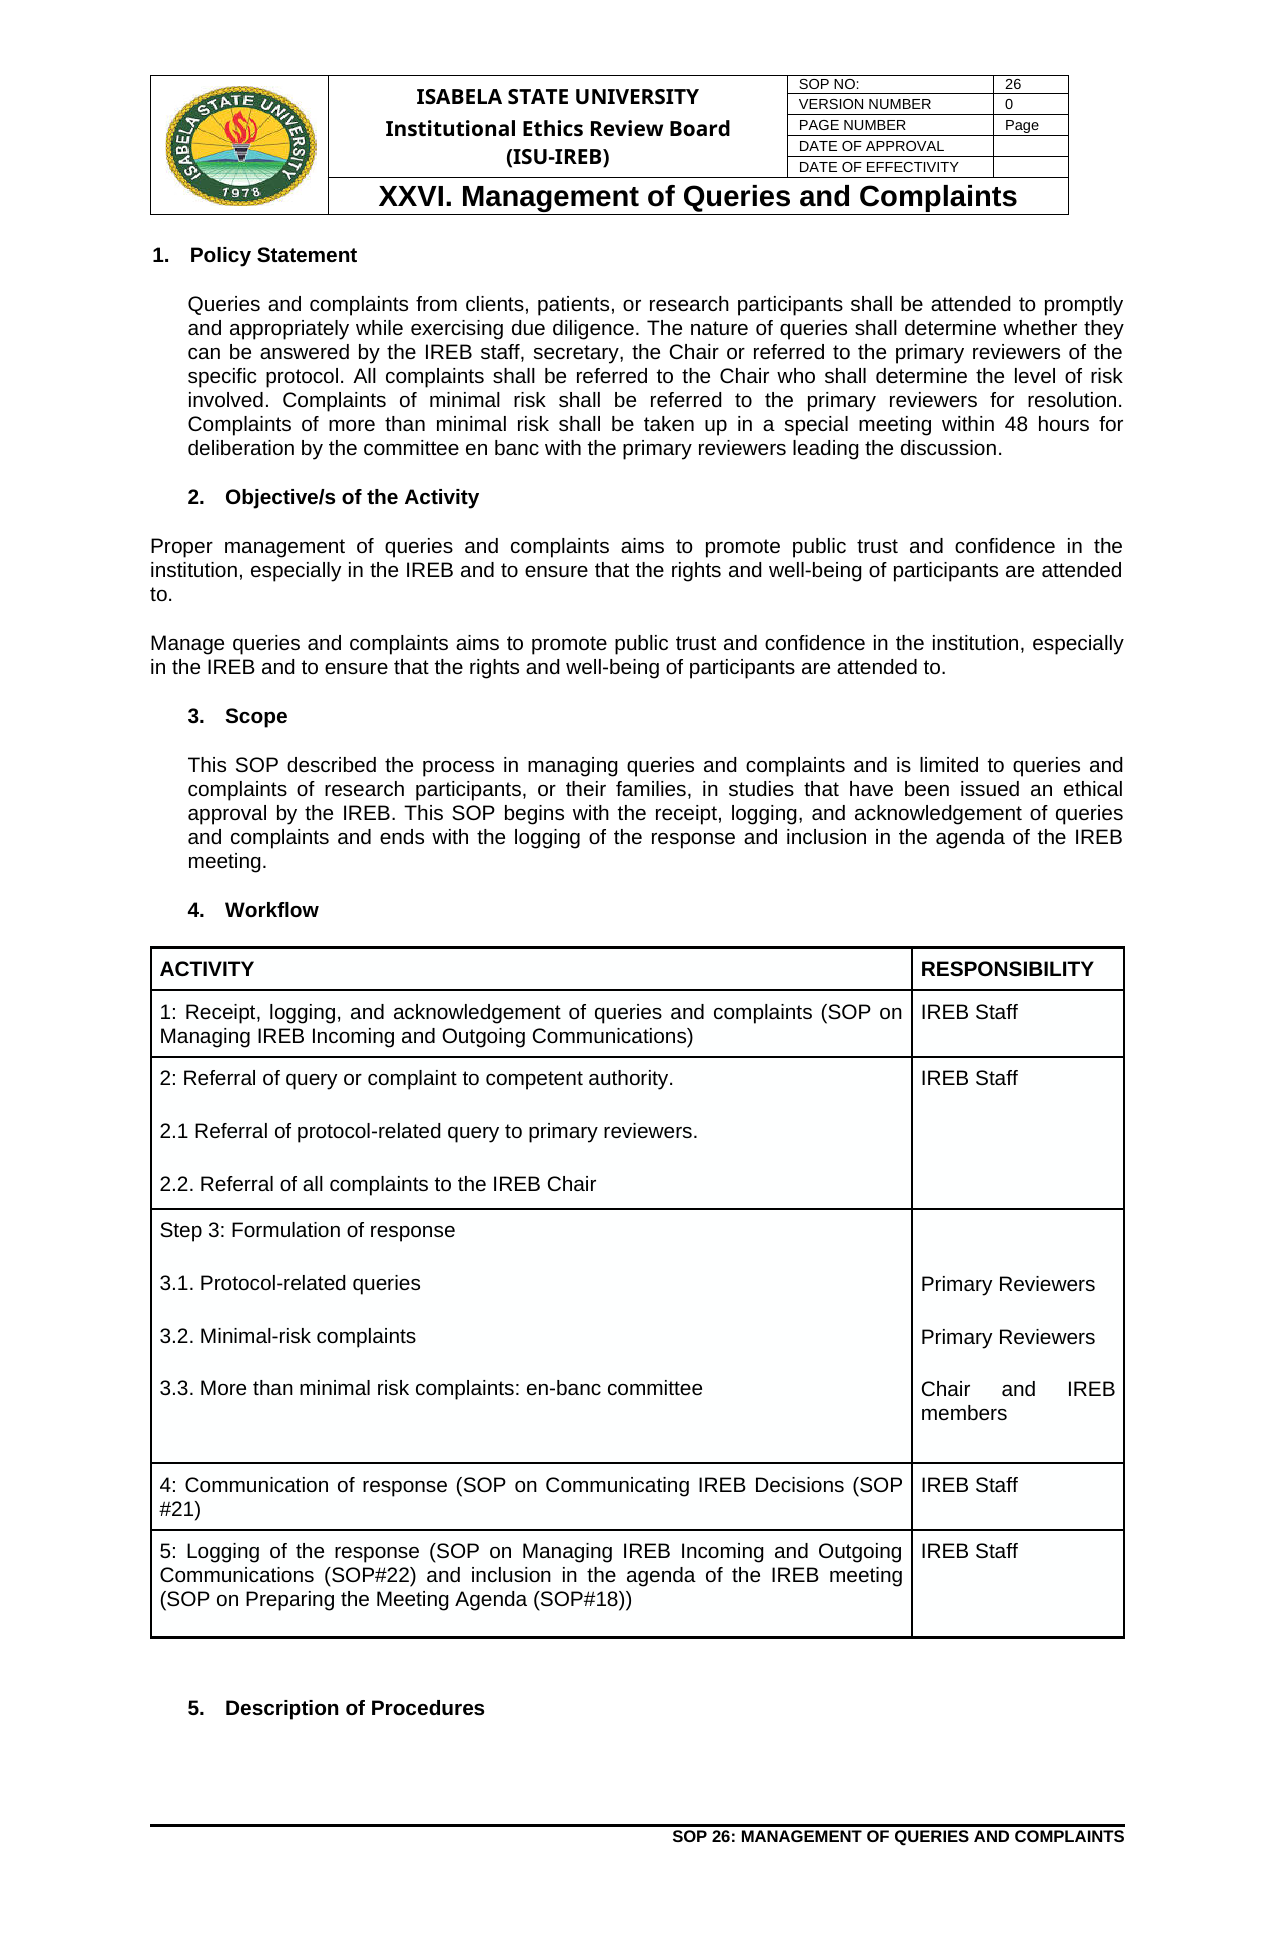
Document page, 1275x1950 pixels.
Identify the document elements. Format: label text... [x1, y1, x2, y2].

table_cell Step 3: Formulation of response 3.1. Protocol-related queries 3.2. Minimal-risk complaints 3.3. More than minimal risk complaints: en-banc committee [152, 1210, 911, 1462]
table_cell 4: Communication of response (SOP on Communicating IREB Decisions (SOP #21) [152, 1464, 911, 1529]
text This SOP described the process in managing queries and complaints and is limited to queries and complaints of research participants, or their families, in studies that have been issued an ethical approval by the IREB. This SOP begins with the receipt, logging, and acknowledgement of queries and complaints and ends with the logging of the response and inclusion in the agenda of the IREB meeting. [187, 753, 1125, 872]
table_header RESPONSIBILITY [913, 949, 1123, 989]
text Proper management of queries and complaints aims to promote public trust and confidence in the institution, especially in the IREB and to ensure that the rights and well-being of participants are attended to. [150, 534, 1125, 606]
list Policy Statement [152, 243, 1125, 267]
list Workflow [187, 897, 1125, 921]
table_cell IREB Staff [913, 1058, 1123, 1208]
table_cell 5: Logging of the response (SOP on Managing IREB Incoming and Outgoing Communications (SOP#22) and inclusion in the agenda of the IREB meeting (SOP on Preparing the Meeting Agenda (SOP#18)) [152, 1531, 911, 1636]
list Objective/s of the Activity [187, 485, 1125, 509]
list Scope [187, 704, 1125, 728]
table_cell IREB Staff [913, 1464, 1123, 1529]
table_cell Primary Reviewers Primary Reviewers Chair and IREB members [913, 1210, 1123, 1462]
text Queries and complaints from clients, patients, or research participants shall be attended to promptly and appropriately while exercising due diligence. The nature of queries shall determine whether they can be answered by the IREB staff, secretary, the Chair or referred to the primary reviewers of the specific protocol. All complaints shall be referred to the Chair who shall determine the level of risk involved. Complaints of minimal risk shall be referred to the primary reviewers for resolution. Complaints of more than minimal risk shall be taken up in a special meeting within 48 hours for deliberation by the committee en banc with the primary reviewers leading the discussion. [187, 292, 1125, 460]
picture [165, 86, 317, 206]
table_header ACTIVITY [152, 949, 911, 989]
text Manage queries and complaints aims to promote public trust and confidence in the institution, especially in the IREB and to ensure that the rights and well-being of participants are attended to. [150, 631, 1125, 679]
list Description of Procedures [187, 1695, 1125, 1719]
table_cell 1: Receipt, logging, and acknowledgement of queries and complaints (SOP on Managing IREB Incoming and Outgoing Communications) [152, 991, 911, 1056]
table_cell 2: Referral of query or complaint to competent authority. 2.1 Referral of protocol-related query to primary reviewers. 2.2. Referral of all complaints to the IREB Chair [152, 1058, 911, 1208]
table_cell IREB Staff [913, 1531, 1123, 1636]
table_cell IREB Staff [913, 991, 1123, 1056]
